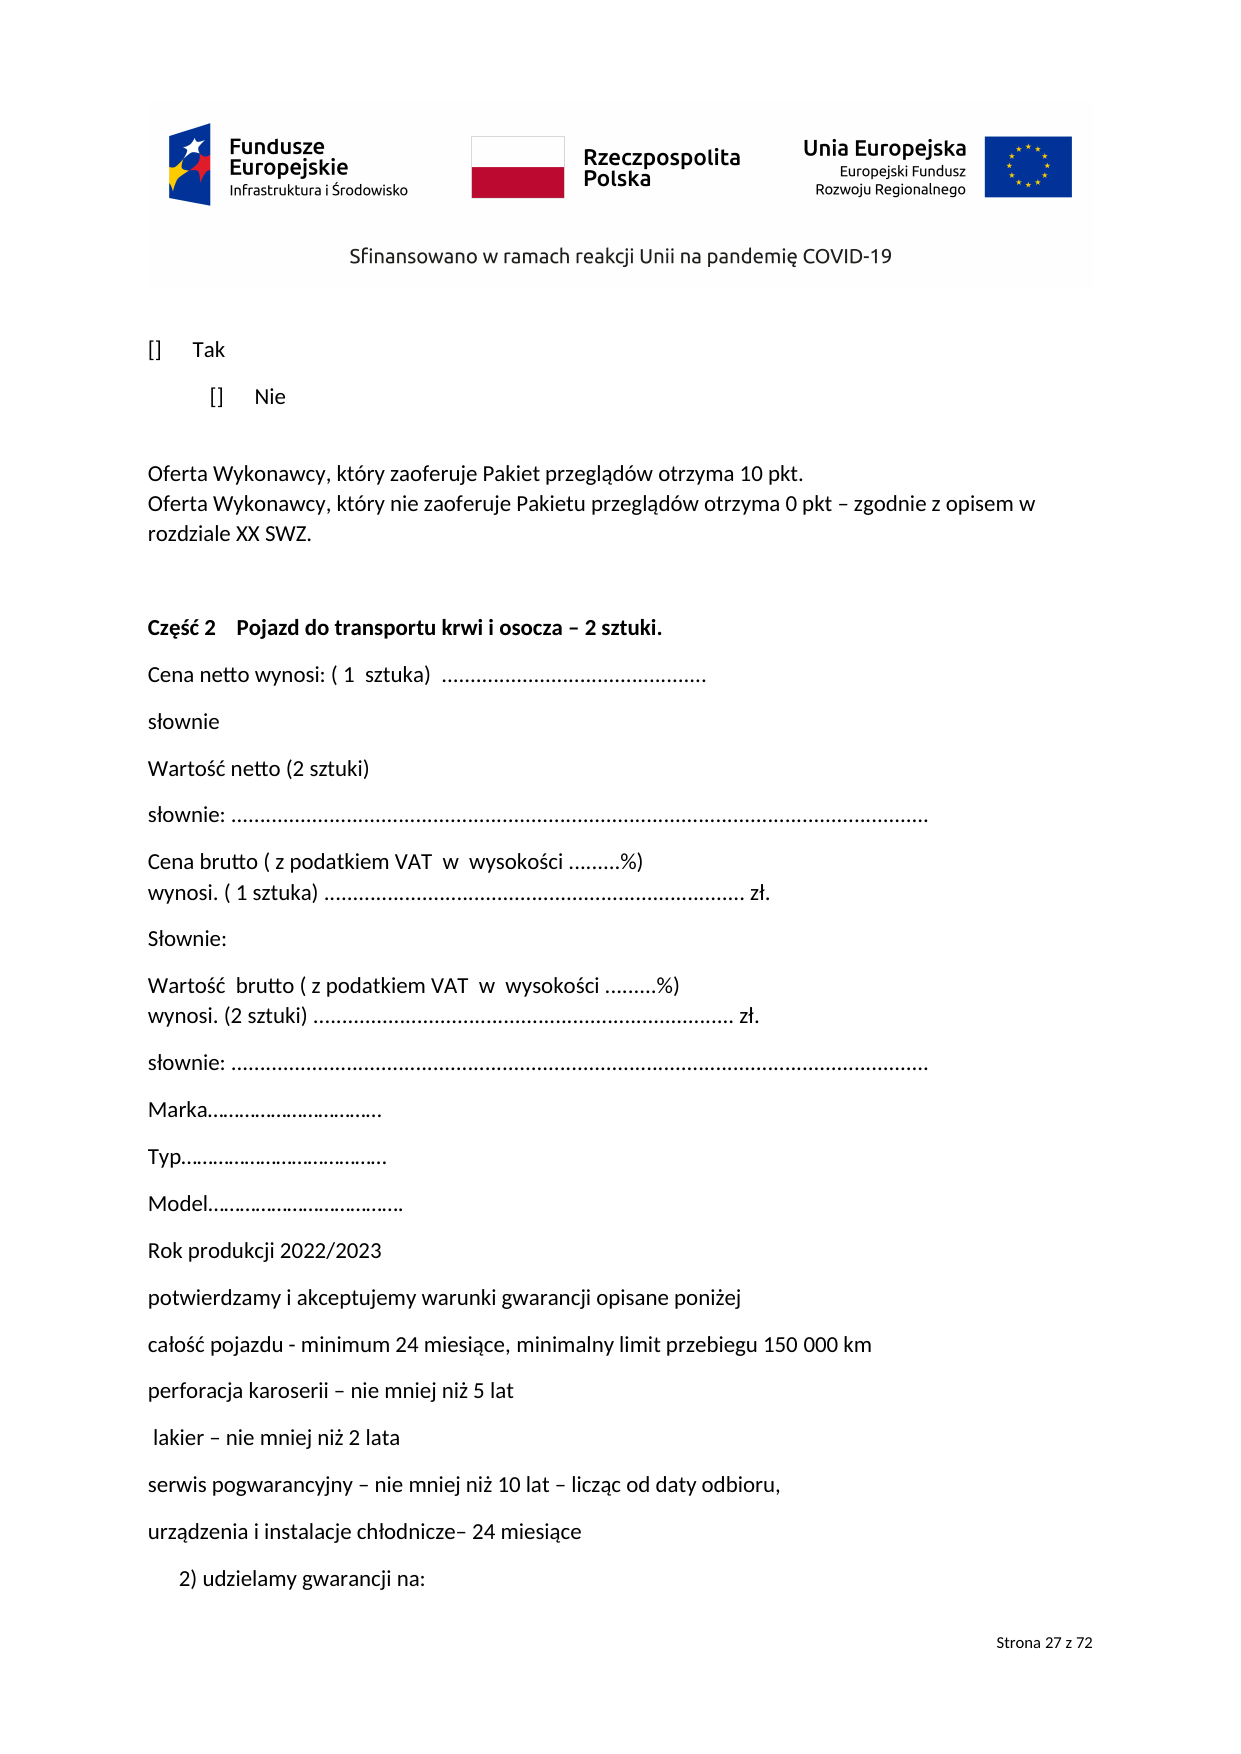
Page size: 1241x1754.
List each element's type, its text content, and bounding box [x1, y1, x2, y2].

text Marka…………………………… [148, 1095, 1093, 1123]
text słownie [148, 707, 1093, 735]
text całość pojazdu - minimum 24 miesiące, minimalny limit przebiegu 150 000 km [148, 1330, 1093, 1358]
text [] Nie [148, 382, 1093, 410]
text Cena brutto ( z podatkiem VAT w wysokości .........%) wynosi. ( 1 sztuka) ......................................................................... zł. [148, 847, 1093, 906]
text Rok produkcji 2022/2023 [148, 1236, 1093, 1264]
text 2) udzielamy gwarancji na: [148, 1564, 1093, 1592]
text Część 2 Pojazd do transportu krwi i osocza – 2 sztuki. [148, 613, 1093, 641]
text lakier – nie mniej niż 2 lata [148, 1423, 1093, 1451]
text urządzenia i instalacje chłodnicze– 24 miesiące [148, 1517, 1093, 1545]
text potwierdzamy i akceptujemy warunki gwarancji opisane poniżej [148, 1283, 1093, 1311]
text Słownie: [148, 924, 1093, 952]
text Oferta Wykonawcy, który zaoferuje Pakiet przeglądów otrzyma 10 pkt. Oferta Wykonawcy, który nie zaoferuje Pakietu przeglądów otrzyma 0 pkt – zgodnie z opisem w rozdziale XX SWZ. [148, 429, 1093, 547]
text słownie: ......................................................................................................................... [148, 801, 1093, 828]
text Wartość netto (2 sztuki) [148, 754, 1093, 782]
text słownie: ......................................................................................................................... [148, 1048, 1093, 1076]
text Model………………………………. [148, 1189, 1093, 1217]
text perforacja karoserii – nie mniej niż 5 lat [148, 1377, 1093, 1404]
text Typ………………………………… [148, 1142, 1093, 1170]
text [] Tak [148, 335, 1093, 363]
picture [147, 101, 1093, 288]
text serwis pogwarancyjny – nie mniej niż 10 lat – licząc od daty odbioru, [148, 1470, 1093, 1498]
text Wartość brutto ( z podatkiem VAT w wysokości .........%) wynosi. (2 sztuki) ......................................................................... zł. [148, 971, 1093, 1029]
text Cena netto wynosi: ( 1 sztuka) .............................................. [148, 660, 1093, 688]
